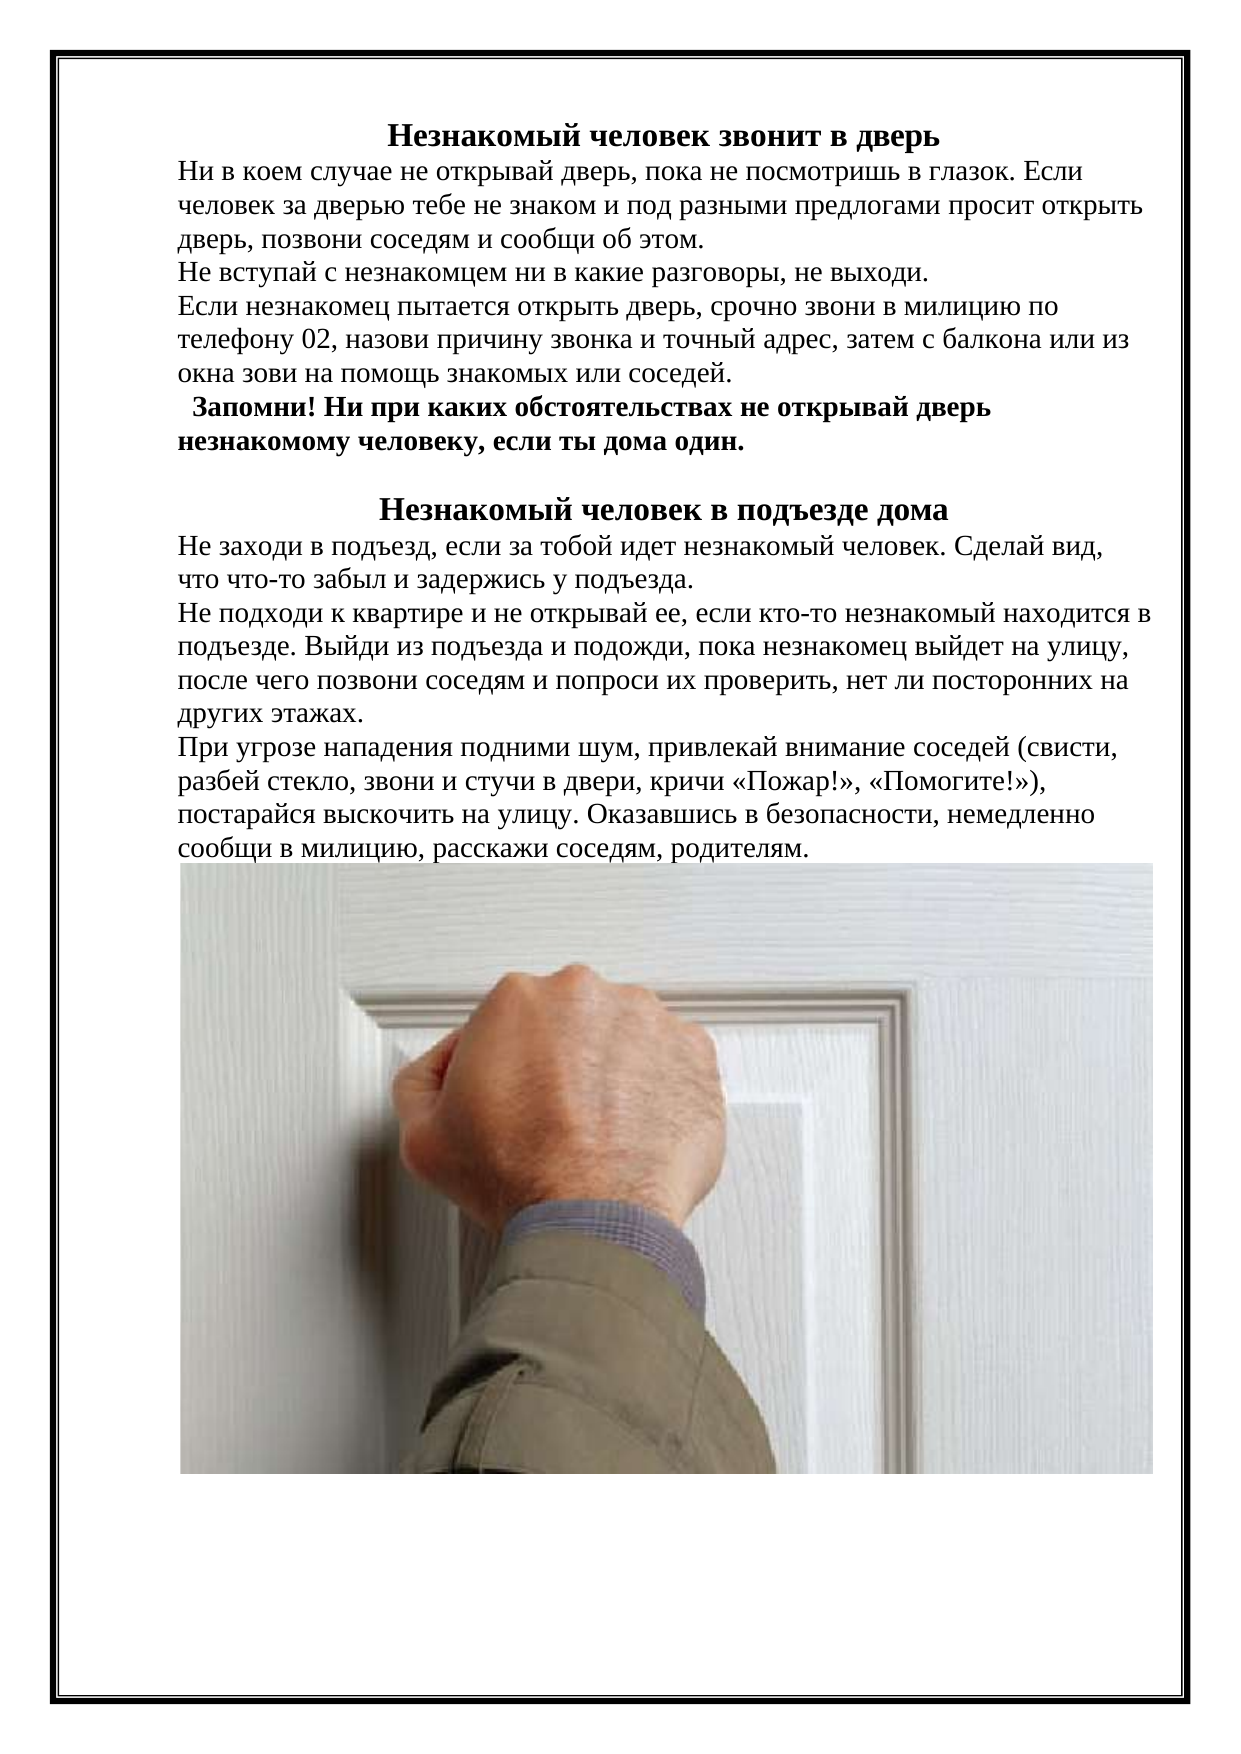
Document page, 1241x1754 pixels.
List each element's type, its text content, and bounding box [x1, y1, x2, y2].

text человек за дверью тебе не знаком и под разными предлогами просит открыть дверь, позвони соседям и сообщи об этом. [177, 187, 1166, 254]
text При угрозе нападения подними шум, привлекай внимание соседей (свисти, разбей стекло, звони и стучи в двери, кричи «Пожар!», «Помогите!»), постарайся выскочить на улицу. Оказавшись в безопасности, немедленно сообщи в милицию, расскажи соседям, родителям. [177, 729, 1166, 863]
text Не вступай с незнакомцем ни в какие разговоры, не выходи. [177, 254, 1166, 288]
subtitle Незнакомый человек в подъезде дома [379, 490, 1166, 528]
text Не заходи в подъезд, если за тобой идет незнакомый человек. Сделай вид, что что-то забыл и задержись у подъезда. [177, 528, 1130, 595]
text Не подходи к квартире и не открывай ее, если кто-то незнакомый находится в подъезде. Выйди из подъезда и подожди, пока незнакомец выйдет на улицу, после чего позвони соседям и попроси их проверить, нет ли посторонних на других этажах. [177, 595, 1166, 729]
text Если незнакомец пытается открыть дверь, срочно звони в милицию по телефону 02, назови причину звонка и точный адрес, затем с балкона или из окна зови на помощь знакомых или соседей. [177, 288, 1166, 388]
subtitle Незнакомый человек звонит в дверь [387, 116, 1166, 154]
text Ни в коем случае не открывай дверь, пока не посмотришь в глазок. Если [177, 154, 1166, 187]
picture [180, 863, 1153, 1474]
text Запомни! Ни при каких обстоятельствах не открывай дверь незнакомому человеку, если ты дома один. [177, 389, 1130, 456]
